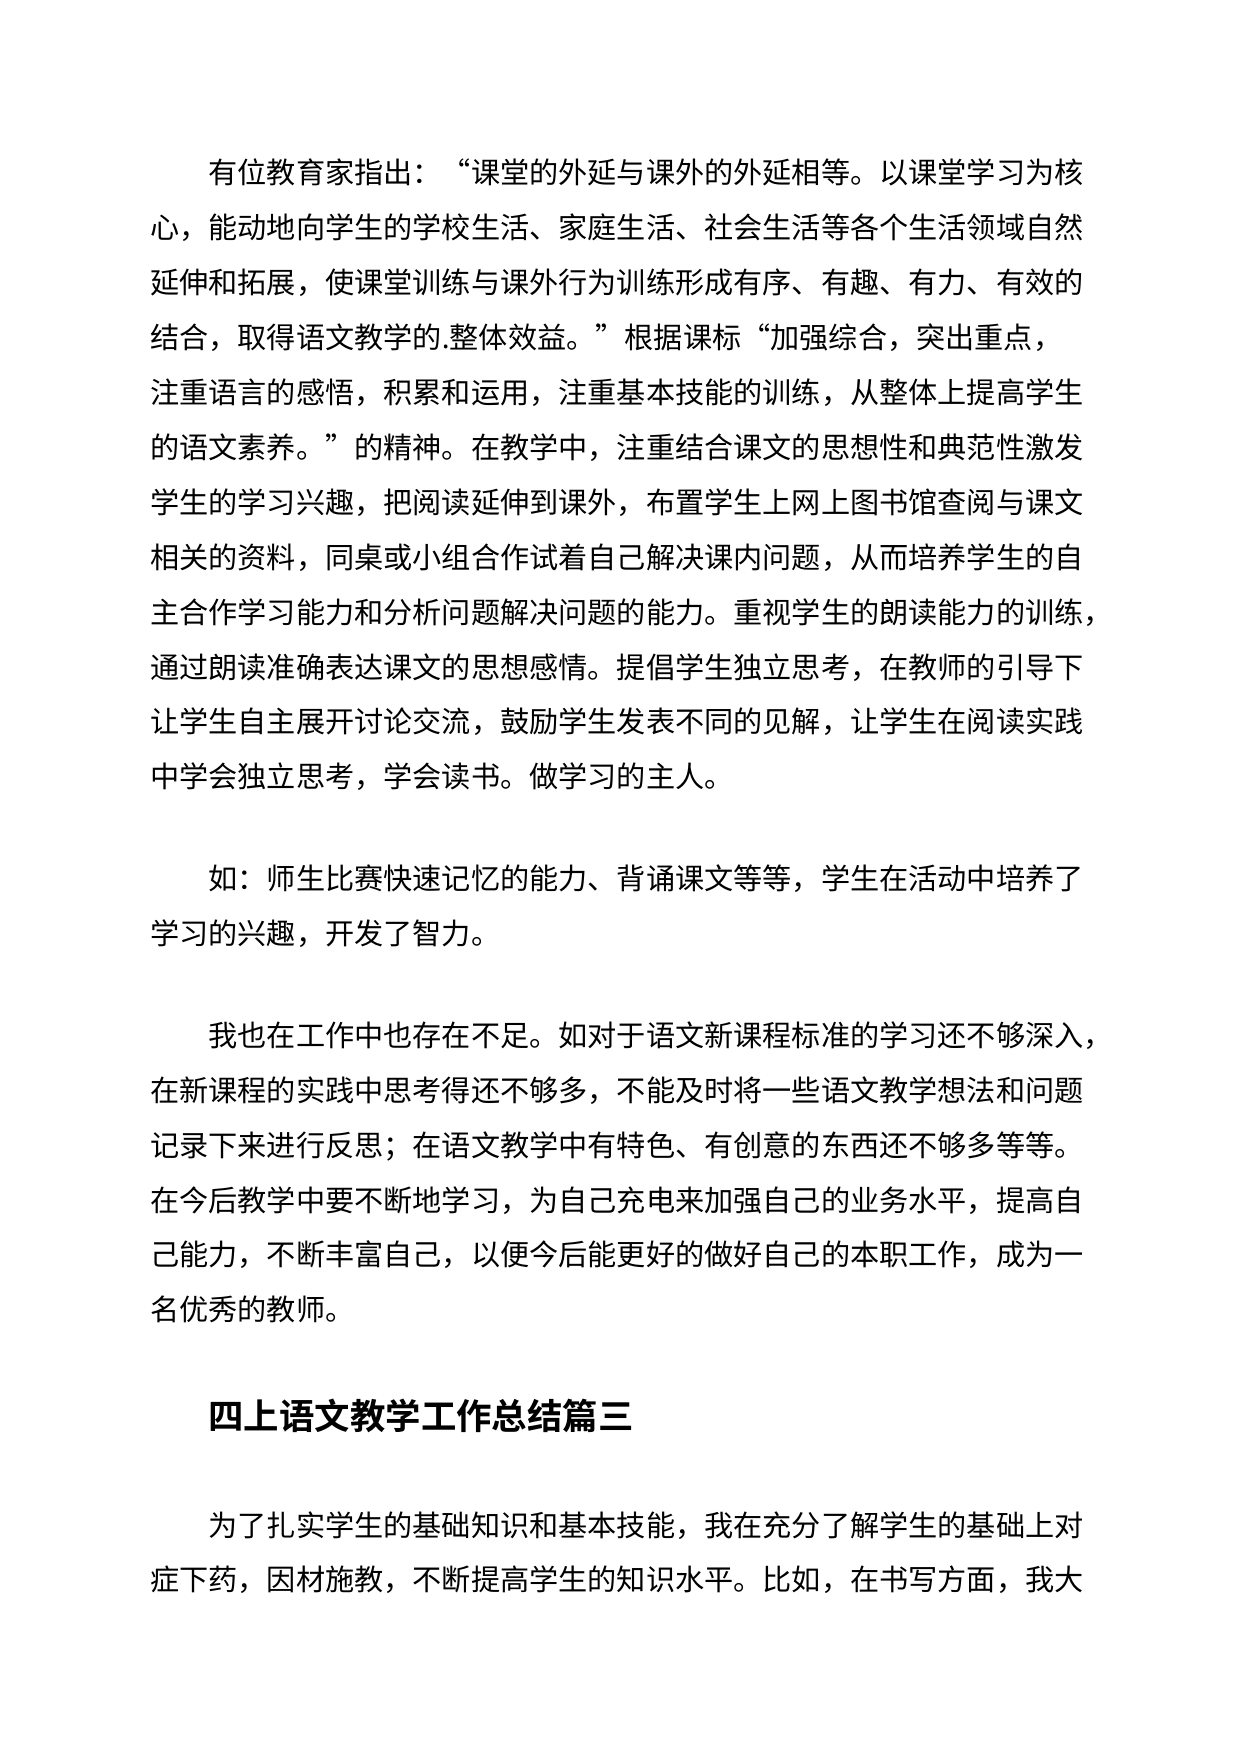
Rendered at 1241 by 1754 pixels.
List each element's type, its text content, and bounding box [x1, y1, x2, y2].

text 如：师生比赛快速记忆的能力、背诵课文等等，学生在活动中培养了学习的兴趣，开发了智力。 [150, 856, 1090, 953]
text 四上语文教学工作总结篇三 [150, 1389, 1090, 1440]
text 有位教育家指出：“课堂的外延与课外的外延相等。以课堂学习为核心，能动地向学生的学校生活、家庭生活、社会生活等各个生活领域自然延伸和拓展，使课堂训练与课外行为训练形成有序、有趣、有力、有效的结合，取得语文教学的.整体效益。”根据课标“加强综合，突出重点，注重语言的感悟，积累和运用，注重基本技能的训练，从整体上提高学生的语文素养。”的精神。在教学中，注重结合课文的思想性和典范性激发学生的学习兴趣，把阅读延伸到课外，布置学生上网上图书馆查阅与课文相关的资料，同桌或小组合作试着自己解决课内问题，从而培养学生的自主合作学习能力和分析问题解决问题的能力。重视学生的朗读能力的训练，通过朗读准确表达课文的思想感情。提倡学生独立思考，在教师的引导下让学生自主展开讨论交流，鼓励学生发表不同的见解，让学生在阅读实践中学会独立思考，学会读书。做学习的主人。 [150, 150, 1090, 796]
text 我也在工作中也存在不足。如对于语文新课程标准的学习还不够深入，在新课程的实践中思考得还不够多，不能及时将一些语文教学想法和问题记录下来进行反思；在语文教学中有特色、有创意的东西还不够多等等。在今后教学中要不断地学习，为自己充电来加强自己的业务水平，提高自己能力，不断丰富自己，以便今后能更好的做好自己的本职工作，成为一名优秀的教师。 [150, 1012, 1090, 1329]
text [150, 1502, 1090, 1599]
